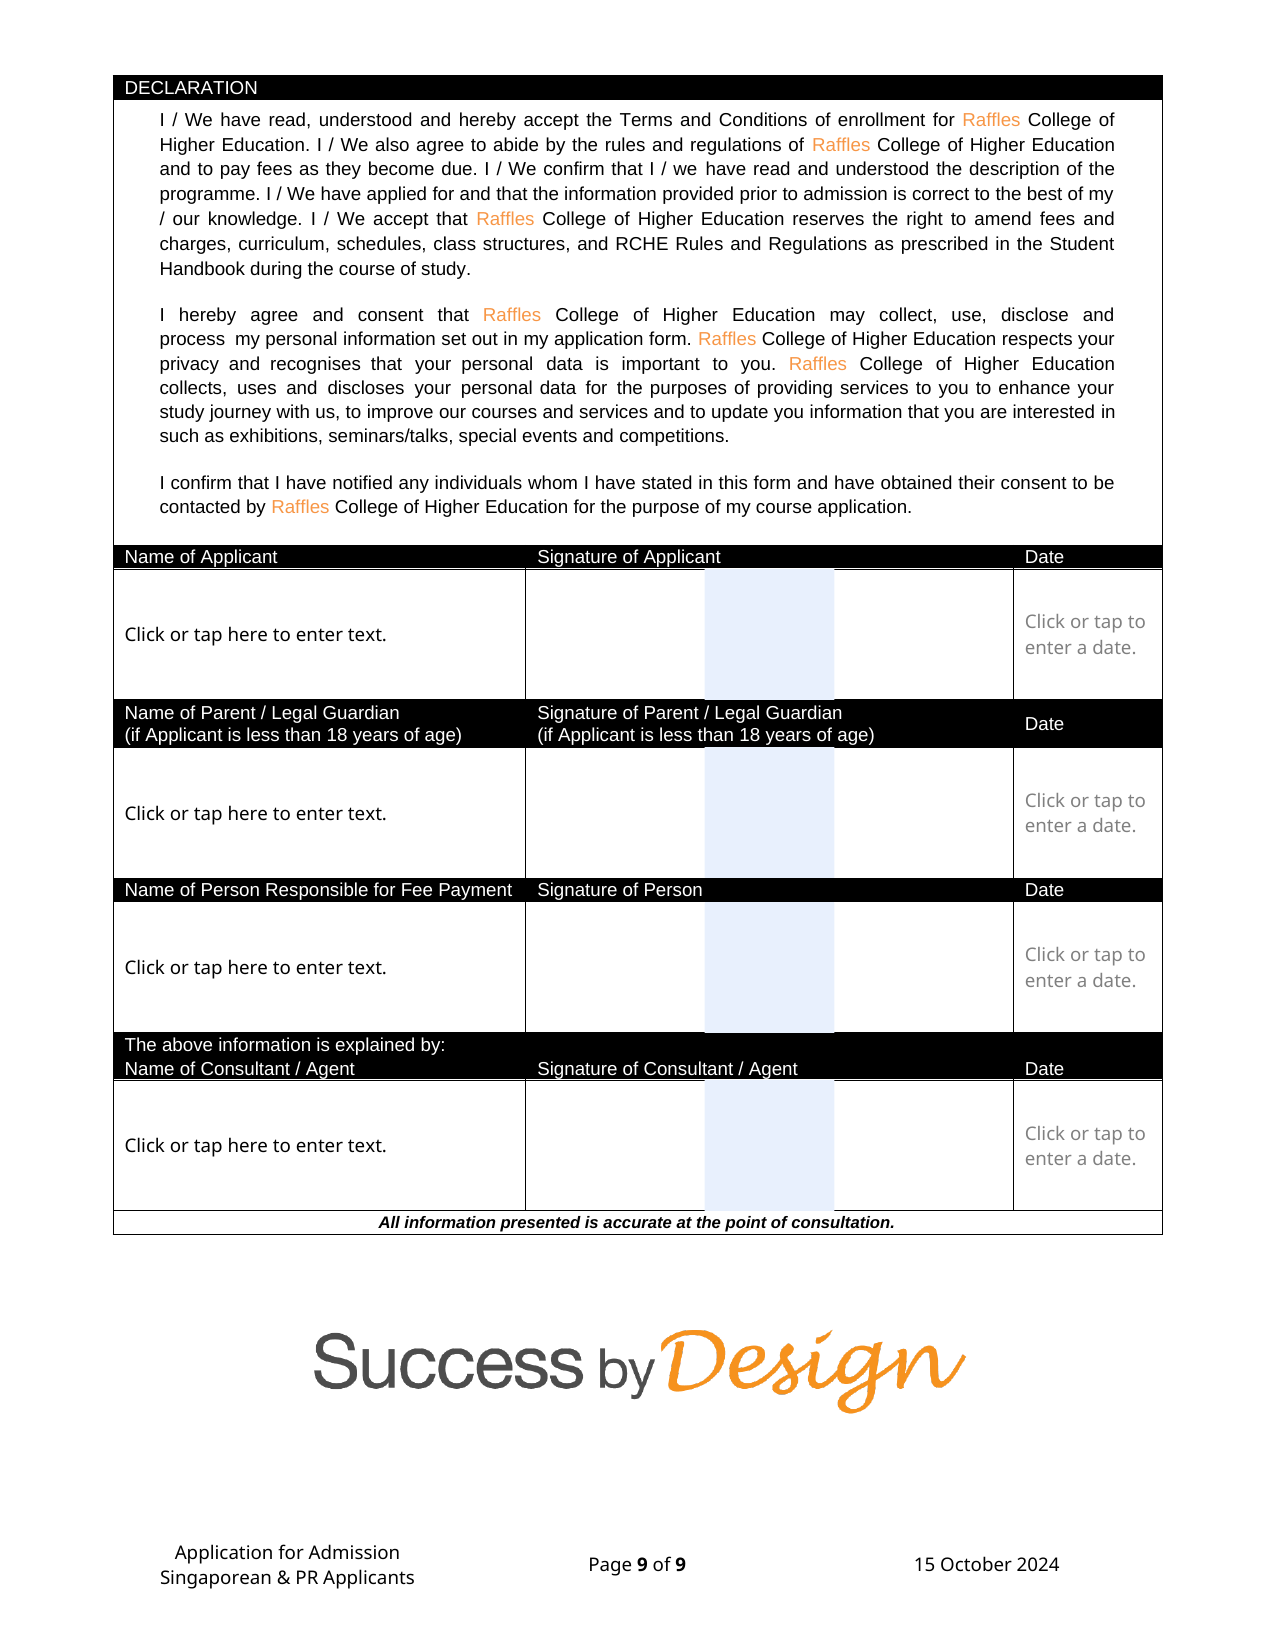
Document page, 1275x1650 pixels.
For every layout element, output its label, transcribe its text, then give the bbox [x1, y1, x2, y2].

table_cell Date [1014, 700, 1162, 747]
table_cell Date [1014, 546, 1162, 568]
picture [704, 747, 835, 878]
picture [704, 569, 835, 700]
table_cell Name of Consultant / Agent [114, 1057, 525, 1079]
table_cell Signature of Parent / Legal Guardian (if Applicant is less than 18 years of age) [526, 700, 1013, 747]
table_cell I / We have read, understood and hereby accept the Terms and Conditions of enrollment for Raffles College of Higher Education. I / We also agree to abide by the rules and regulations of Raffles College of Higher Education and to pay fees as they become due. I / We confirm that I / we have read and understood the description of the programme. I / We have applied for and that the information provided prior to admission is correct to the best of my / our knowledge. I / We accept that Raffles College of Higher Education reserves the right to amend fees and charges, curriculum, schedules, class structures, and RCHE Rules and Regulations as prescribed in the Student Handbook during the course of study. I hereby agree and consent that Raffles College of Higher Education may collect, use, disclose and process my personal information set out in my application form. Raffles College of Higher Education respects your privacy and recognises that your personal data is important to you. Raffles College of Higher Education collects, uses and discloses your personal data for the purposes of providing services to you to enhance your study journey with us, to improve our courses and services and to update you information that you are interested in such as exhibitions, seminars/talks, special events and competitions. I confirm that I have notified any individuals whom I have stated in this form and have obtained their consent to be contacted by Raffles College of Higher Education for the purpose of my course application. [114, 100, 1162, 545]
table_cell Signature of Person [526, 879, 1013, 901]
table_cell Signature of Consultant / Agent [526, 1057, 1013, 1079]
table_cell Name of Person Responsible for Fee Payment [114, 879, 525, 901]
picture [283, 1311, 992, 1425]
table_cell Name of Applicant [114, 546, 525, 568]
table_cell Date [1014, 1057, 1162, 1079]
table_cell All information presented is accurate at the point of consultation. [114, 1211, 1162, 1234]
picture [704, 1080, 835, 1211]
table_cell Date [1014, 879, 1162, 901]
table_cell Name of Parent / Legal Guardian (if Applicant is less than 18 years of age) [114, 700, 525, 747]
table_cell Signature of Applicant [526, 546, 1013, 568]
picture [704, 902, 835, 1033]
table_cell The above information is explained by: [114, 1033, 1162, 1056]
table_header DECLARATION [114, 76, 1162, 99]
